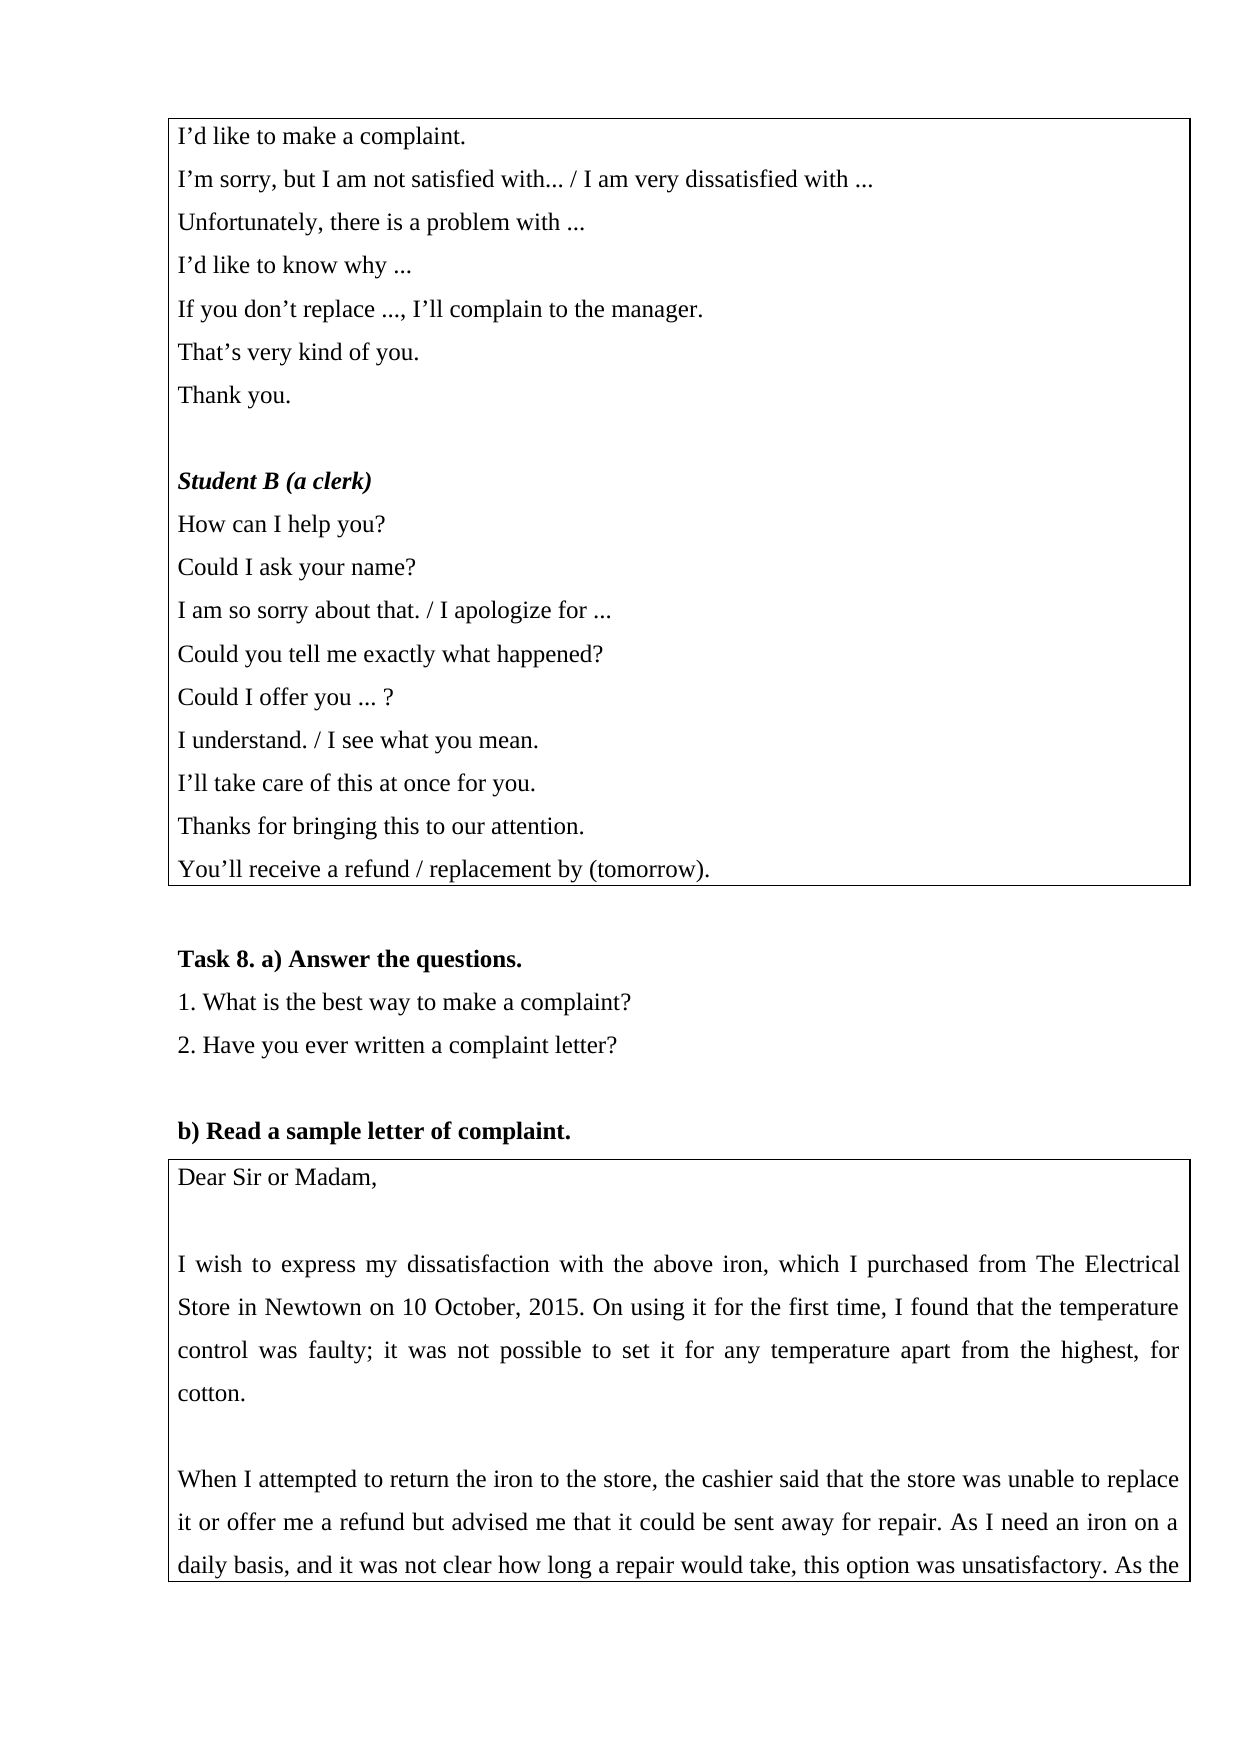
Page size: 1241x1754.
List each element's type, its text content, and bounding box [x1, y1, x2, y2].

text I’m sorry, but I am not satisfied with... / I am very dissatisfied with ... [169, 161, 1189, 193]
text 1. What is the best way to make a complaint? [177, 987, 1181, 1016]
text I wish to express my dissatisfaction with the above iron, which I purchased from The Electrical Store in Newtown on 10 October, 2015. On using it for the first time, I found that the temperature control was faulty; it was not possible to set it for any temperature apart from the highest, for cotton. [169, 1246, 1189, 1407]
text I’d like to make a complaint. [169, 119, 1189, 150]
text That’s very kind of you. [169, 334, 1189, 366]
text Thanks for bringing this to our attention. [169, 808, 1189, 840]
text Could I ask your name? [169, 549, 1189, 581]
text Task 8. a) Answer the questions. [177, 944, 1181, 972]
text Could I offer you ... ? [169, 679, 1189, 711]
text b) Read a sample letter of complaint. [177, 1116, 1181, 1145]
text How can I help you? [169, 506, 1189, 538]
text Could you tell me exactly what happened? [169, 636, 1189, 667]
text You’ll receive a refund / replacement by (tomorrow). [169, 851, 1189, 885]
text I understand. / I see what you mean. [169, 722, 1189, 754]
text I’ll take care of this at once for you. [169, 765, 1189, 797]
text Unfortunately, there is a problem with ... [169, 204, 1189, 236]
text If you don’t replace ..., I’ll complain to the manager. [169, 291, 1189, 322]
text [169, 1461, 1189, 1581]
text I am so sorry about that. / I apologize for ... [169, 592, 1189, 624]
text I’d like to know why ... [169, 247, 1189, 279]
text 2. Have you ever written a complaint letter? [177, 1030, 1181, 1059]
text Student B (a clerk) [169, 463, 1189, 495]
text Thank you. [169, 377, 1189, 409]
text Dear Sir or Madam, [169, 1160, 1189, 1191]
